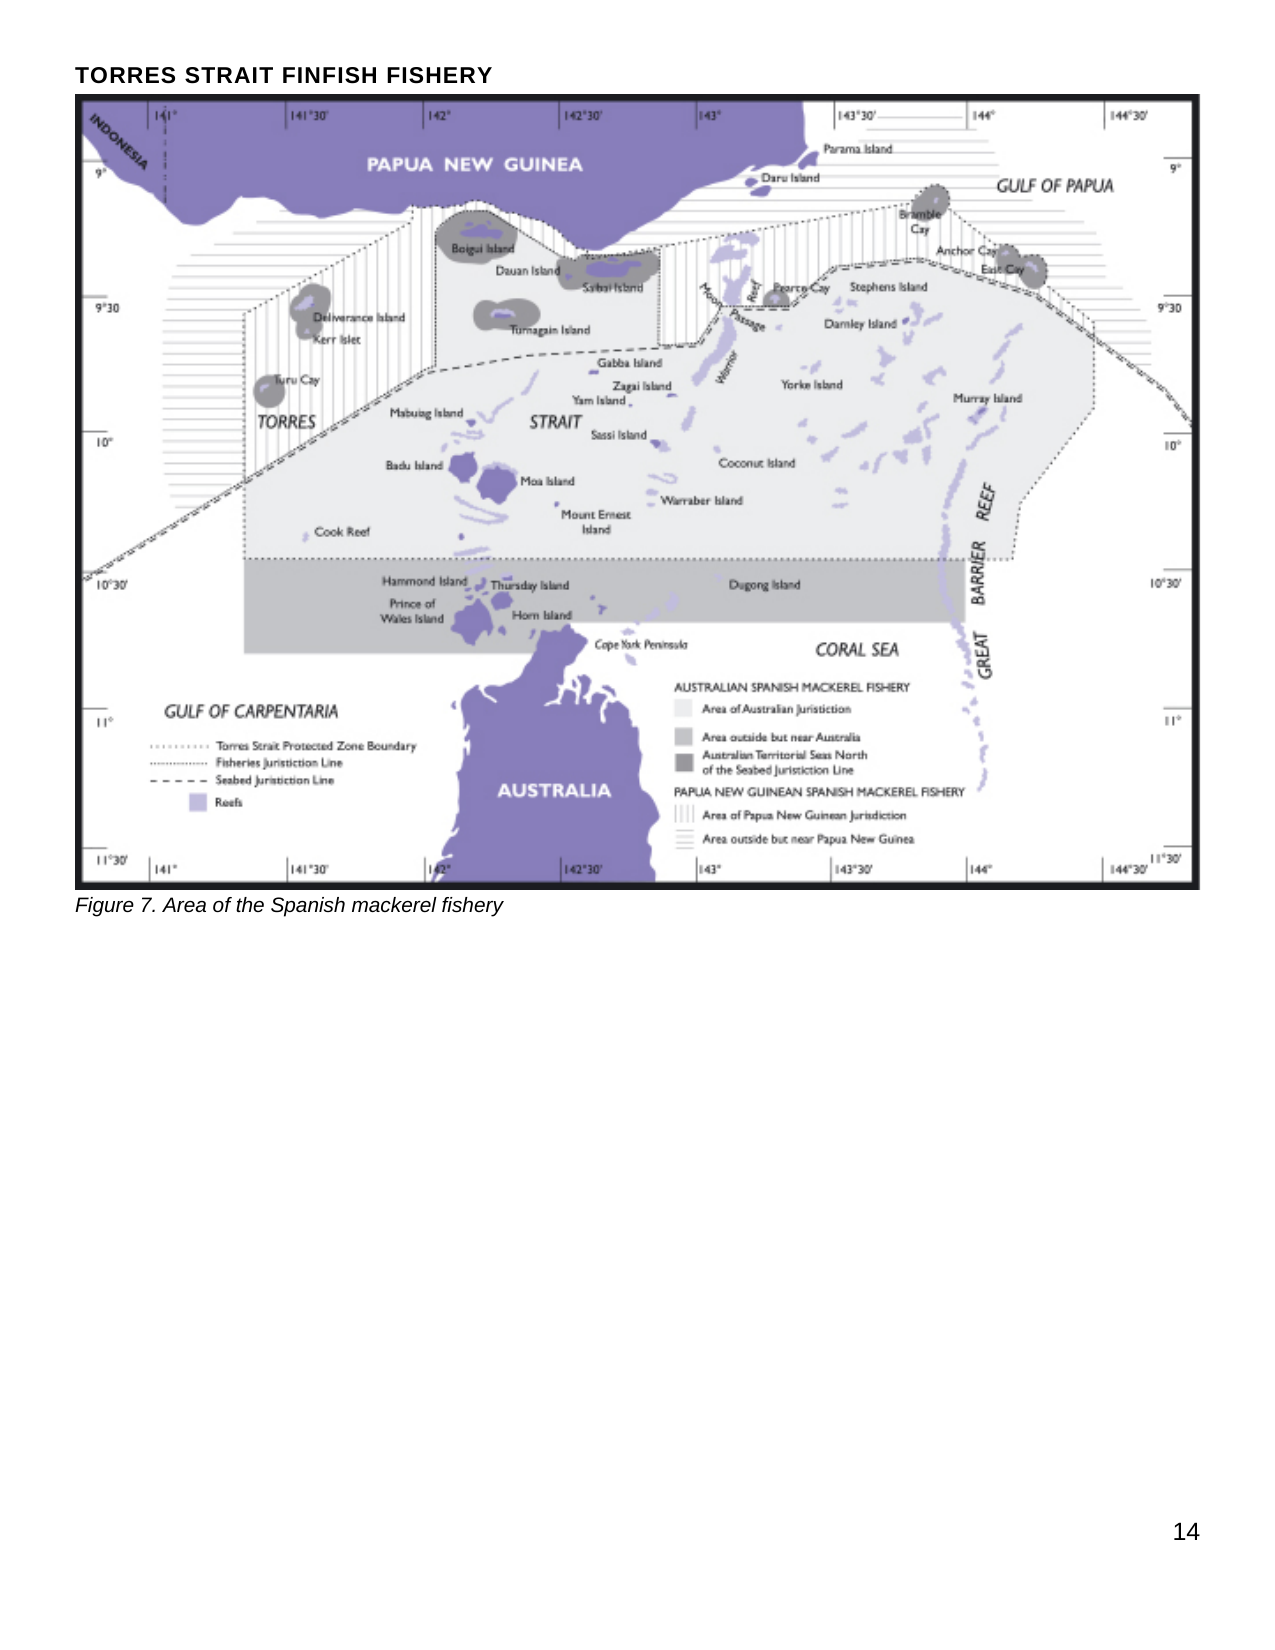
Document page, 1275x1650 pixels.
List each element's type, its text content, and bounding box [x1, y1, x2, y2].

subtitle Torres Strait Finfish Fishery [75, 59, 1200, 88]
picture [75, 94, 1200, 890]
title Figure 7. Area of the Spanish mackerel fishery [75, 890, 1200, 917]
